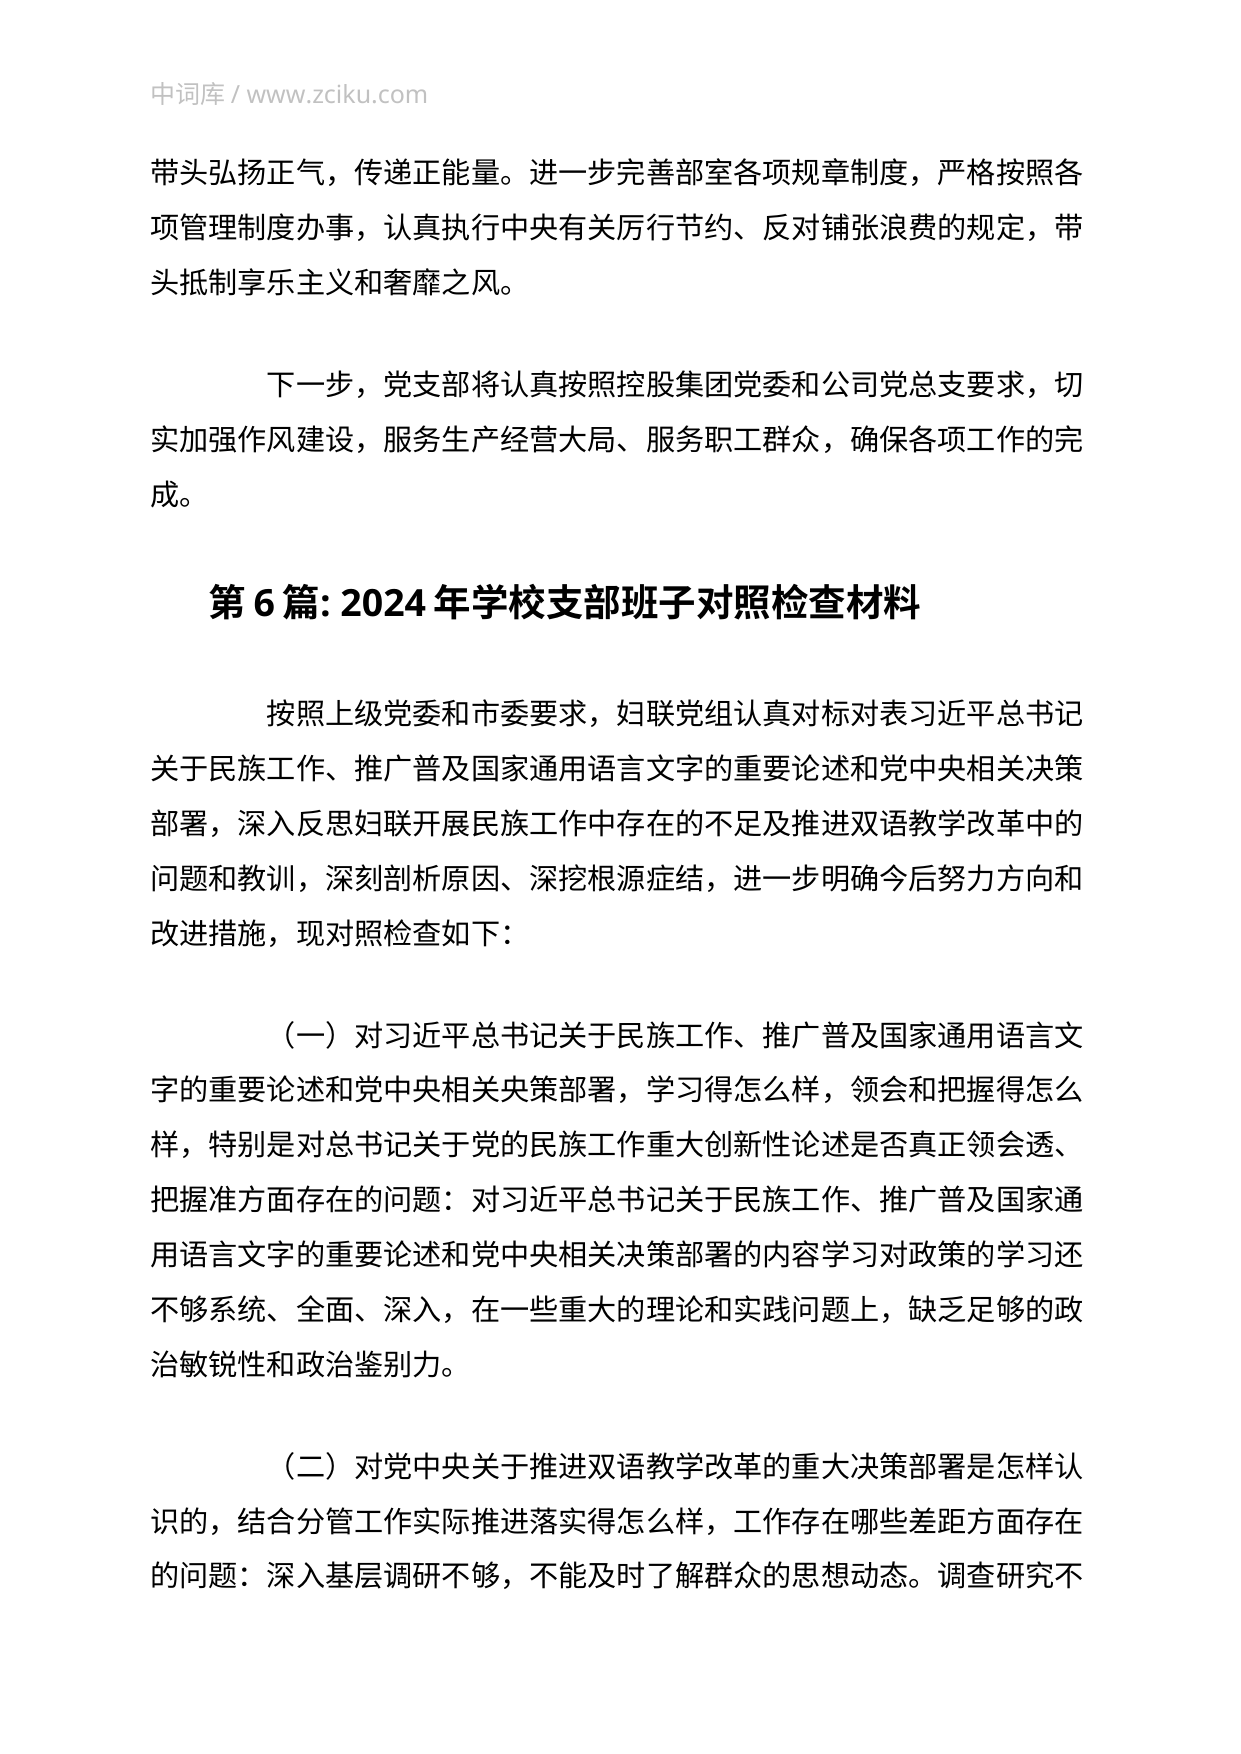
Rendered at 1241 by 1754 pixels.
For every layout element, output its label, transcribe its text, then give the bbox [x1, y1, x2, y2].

text 按照上级党委和市委要求，妇联党组认真对标对表习近平总书记关于民族工作、推广普及国家通用语言文字的重要论述和党中央相关决策部署，深入反思妇联开展民族工作中存在的不足及推进双语教学改革中的问题和教训，深刻剖析原因、深挖根源症结，进一步明确今后努力方向和改进措施，现对照检查如下： [150, 691, 1090, 953]
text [150, 1443, 1090, 1595]
text （一）对习近平总书记关于民族工作、推广普及国家通用语言文字的重要论述和党中央相关央策部署，学习得怎么样，领会和把握得怎么样，特别是对总书记关于党的民族工作重大创新性论述是否真正领会透、把握准方面存在的问题：对习近平总书记关于民族工作、推广普及国家通用语言文字的重要论述和党中央相关决策部署的内容学习对政策的学习还不够系统、全面、深入，在一些重大的理论和实践问题上，缺乏足够的政治敏锐性和政治鉴别力。 [150, 1012, 1090, 1384]
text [150, 150, 1090, 302]
text 下一步，党支部将认真按照控股集团党委和公司党总支要求，切实加强作风建设，服务生产经营大局、服务职工群众，确保各项工作的完成。 [150, 362, 1090, 514]
text 第6篇: 2024年学校支部班子对照检查材料 [150, 573, 1090, 628]
